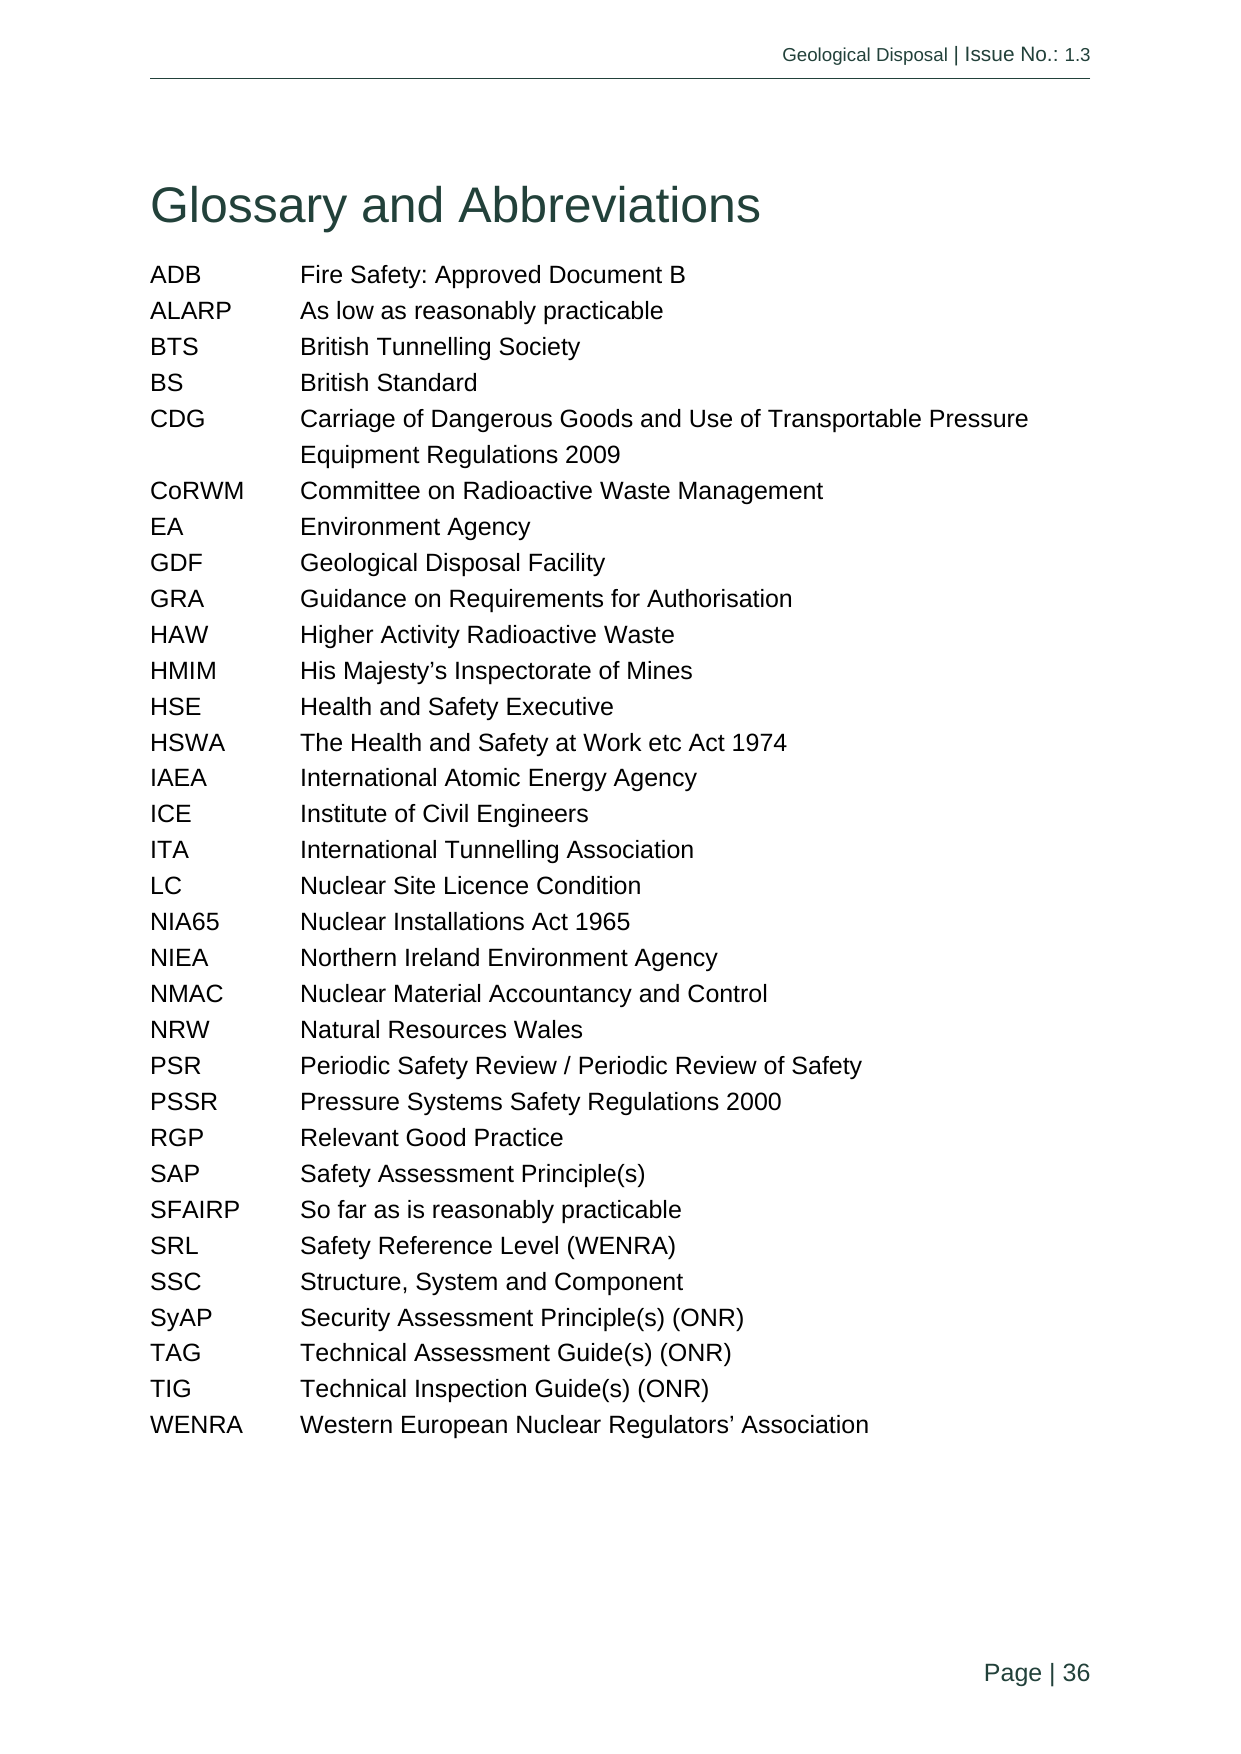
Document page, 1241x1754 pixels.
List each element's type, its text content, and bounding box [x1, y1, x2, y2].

text NRW Natural Resources Wales [150, 1015, 1090, 1044]
text BS British Standard [150, 368, 1090, 397]
text GDF Geological Disposal Facility [150, 548, 1090, 577]
text EA Environment Agency [150, 512, 1090, 541]
text PSR Periodic Safety Review / Periodic Review of Safety [150, 1051, 1090, 1080]
text IAEA International Atomic Energy Agency [150, 763, 1090, 792]
text HMIM His Majesty’s Inspectorate of Mines [150, 656, 1090, 684]
text SAP Safety Assessment Principle(s) [150, 1159, 1090, 1187]
text PSSR Pressure Systems Safety Regulations 2000 [150, 1087, 1090, 1116]
text NIEA Northern Ireland Environment Agency [150, 943, 1090, 972]
text ITA International Tunnelling Association [150, 835, 1090, 864]
text ADB Fire Safety: Approved Document B [150, 260, 1090, 289]
text LC Nuclear Site Licence Condition [150, 871, 1090, 900]
text HSWA The Health and Safety at Work etc Act 1974 [150, 727, 1090, 756]
text BTS British Tunnelling Society [150, 332, 1090, 361]
text WENRA Western European Nuclear Regulators’ Association [150, 1410, 1090, 1439]
text GRA Guidance on Requirements for Authorisation [150, 584, 1090, 612]
text CDG Carriage of Dangerous Goods and Use of Transportable Pressure Equipment Regulations 2009 [150, 404, 1090, 469]
text SyAP Security Assessment Principle(s) (ONR) [150, 1302, 1090, 1331]
text CoRWM Committee on Radioactive Waste Management [150, 476, 1090, 505]
text HAW Higher Activity Radioactive Waste [150, 620, 1090, 648]
text ALARP As low as reasonably practicable [150, 296, 1090, 325]
subtitle Glossary and Abbreviations [150, 175, 1090, 232]
text SFAIRP So far as is reasonably practicable [150, 1195, 1090, 1223]
text RGP Relevant Good Practice [150, 1123, 1090, 1152]
text NMAC Nuclear Material Accountancy and Control [150, 979, 1090, 1008]
text NIA65 Nuclear Installations Act 1965 [150, 907, 1090, 936]
text SSC Structure, System and Component [150, 1267, 1090, 1295]
text SRL Safety Reference Level (WENRA) [150, 1231, 1090, 1259]
text HSE Health and Safety Executive [150, 692, 1090, 720]
text ICE Institute of Civil Engineers [150, 799, 1090, 828]
text TAG Technical Assessment Guide(s) (ONR) [150, 1338, 1090, 1367]
text TIG Technical Inspection Guide(s) (ONR) [150, 1374, 1090, 1403]
